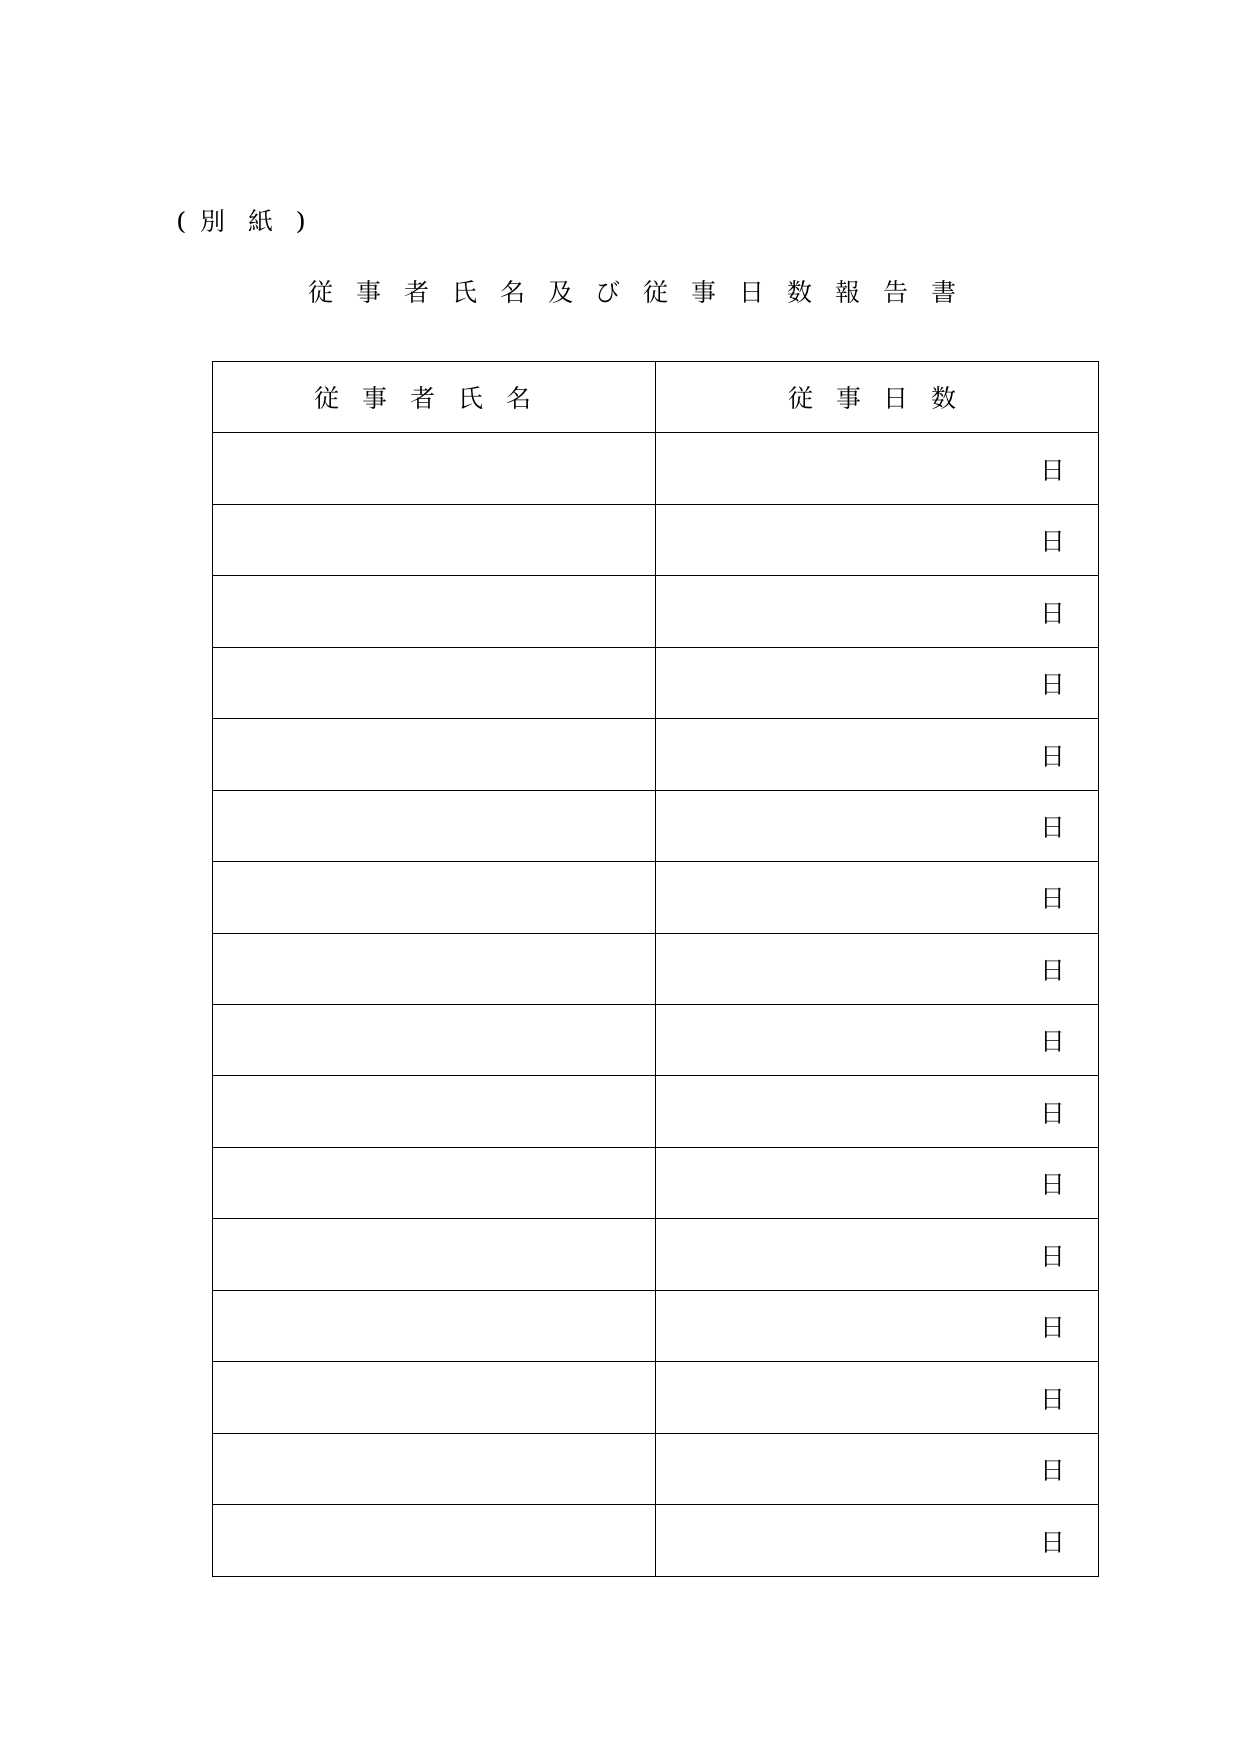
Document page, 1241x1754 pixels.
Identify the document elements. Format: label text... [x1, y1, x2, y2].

table_cell 日 [656, 505, 1098, 575]
table_cell [213, 1005, 655, 1075]
table_cell [213, 862, 655, 932]
table_cell 日 [656, 1362, 1098, 1433]
table_cell 日 [656, 1219, 1098, 1290]
table_cell [213, 505, 655, 575]
table_cell [213, 1434, 655, 1504]
table_cell 日 [656, 862, 1098, 932]
table_cell [213, 1291, 655, 1361]
table_cell 日 [656, 1434, 1098, 1504]
table_cell [213, 791, 655, 861]
table_cell 日 [656, 1148, 1098, 1218]
table_header 従事日数 [656, 362, 1098, 432]
table_cell [213, 576, 655, 647]
table_cell 日 [656, 719, 1098, 789]
table_cell [213, 433, 655, 504]
table_cell 日 [656, 791, 1098, 861]
text 従事者氏名及び従事日数報告書 [177, 255, 1111, 326]
table_cell 日 [656, 433, 1098, 504]
table_cell 日 [656, 576, 1098, 647]
table_cell 日 [656, 648, 1098, 718]
table_cell [213, 1505, 655, 1576]
table_cell [213, 648, 655, 718]
table_cell 日 [656, 1291, 1098, 1361]
table_cell [213, 1219, 655, 1290]
table_header 従事者氏名 [213, 362, 655, 432]
table_cell 日 [656, 1505, 1098, 1576]
table_cell 日 [656, 1005, 1098, 1075]
table_cell [213, 1076, 655, 1147]
table_cell 日 [656, 934, 1098, 1004]
table_cell 日 [656, 1076, 1098, 1147]
table_cell [213, 934, 655, 1004]
table_cell [213, 719, 655, 789]
text (別紙) [177, 185, 1111, 255]
table_cell [213, 1148, 655, 1218]
table_cell [213, 1362, 655, 1433]
